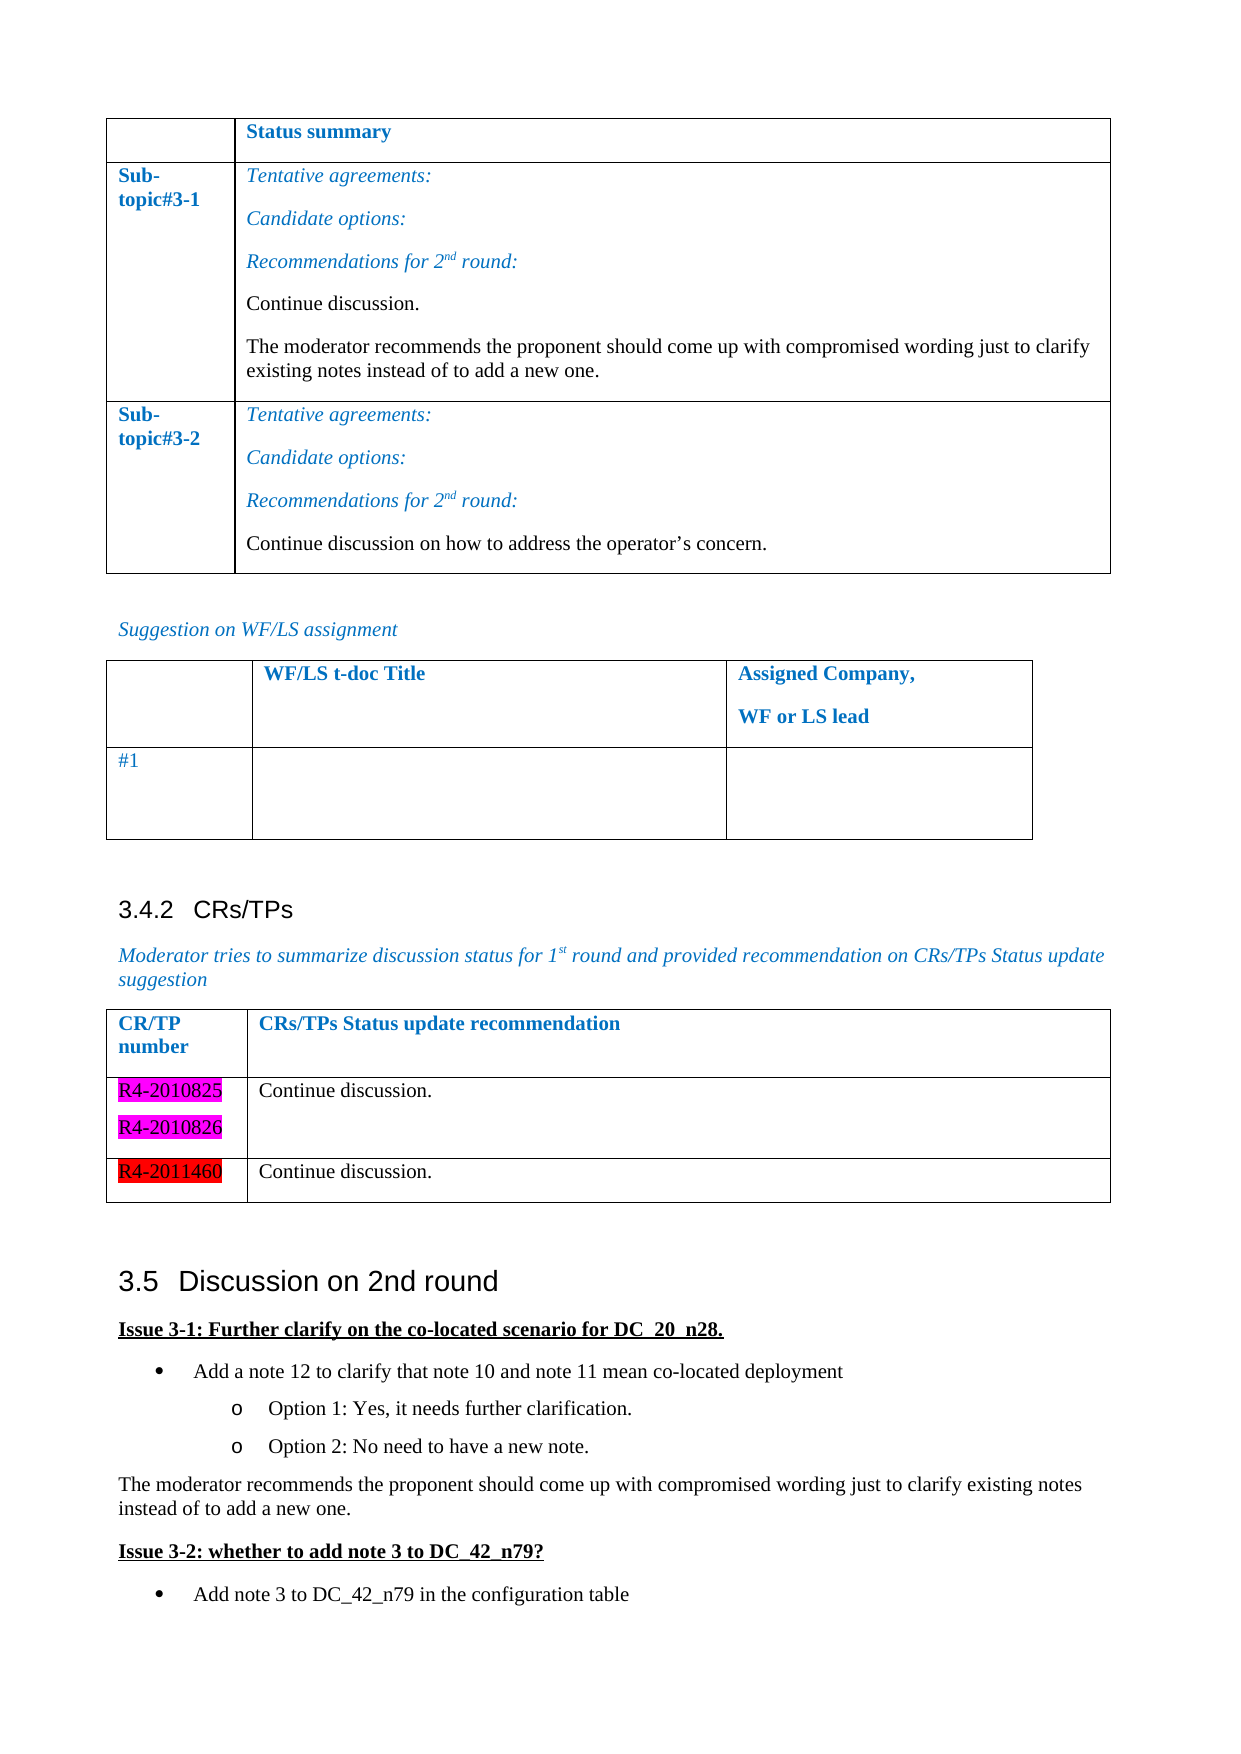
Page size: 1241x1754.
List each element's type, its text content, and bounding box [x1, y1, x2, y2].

table_cell [253, 748, 726, 839]
list Option 2: No need to have a new note. [231, 1434, 1122, 1460]
table_cell Tentative agreements: Candidate options: Recommendations for 2nd round: Continue discussion on how to address the operator’s concern. [236, 402, 1110, 573]
subtitle Discussion on 2nd round [118, 1264, 1122, 1298]
table_cell R4-2011460 [107, 1159, 247, 1202]
text Suggestion on WF/LS assignment [118, 617, 1122, 641]
table_cell Continue discussion. [248, 1159, 1110, 1202]
list Add note 3 to DC_42_n79 in the configuration table [156, 1582, 1122, 1606]
table_cell [727, 748, 1032, 839]
table_cell Continue discussion. [248, 1078, 1110, 1158]
subtitle CRs/TPs [118, 895, 1122, 924]
table_header [107, 661, 252, 747]
list Add a note 12 to clarify that note 10 and note 11 mean co-located deployment [156, 1359, 1122, 1383]
text The moderator recommends the proponent should come up with compromised wording just to clarify existing notes instead of to add a new one. [118, 1472, 1122, 1520]
table_cell Sub-topic#3-1 [107, 163, 234, 401]
table_cell Sub-topic#3-2 [107, 402, 234, 573]
text Issue 3-2: whether to add note 3 to DC_42_n79? [118, 1539, 1122, 1563]
table_cell Tentative agreements: Candidate options: Recommendations for 2nd round: Continue discussion. The moderator recommends the proponent should come up with compromised wording just to clarify existing notes instead of to add a new one. [236, 163, 1110, 401]
table_header [107, 119, 234, 162]
text Moderator tries to summarize discussion status for 1st round and provided recommendation on CRs/TPs Status update suggestion [118, 942, 1122, 991]
table_header CR/TP number [107, 1010, 247, 1077]
list Option 1: Yes, it needs further clarification. [231, 1396, 1122, 1422]
table_header WF/LS t-doc Title [253, 661, 726, 747]
table_header CRs/TPs Status update recommendation [248, 1010, 1110, 1077]
table_header Assigned Company, WF or LS lead [727, 661, 1032, 747]
table_cell #1 [107, 748, 252, 839]
table_cell R4-2010825 R4-2010826 [107, 1078, 247, 1158]
text Issue 3-1: Further clarify on the co-located scenario for DC_20_n28. [118, 1316, 1122, 1341]
table_header Status summary [236, 119, 1110, 162]
